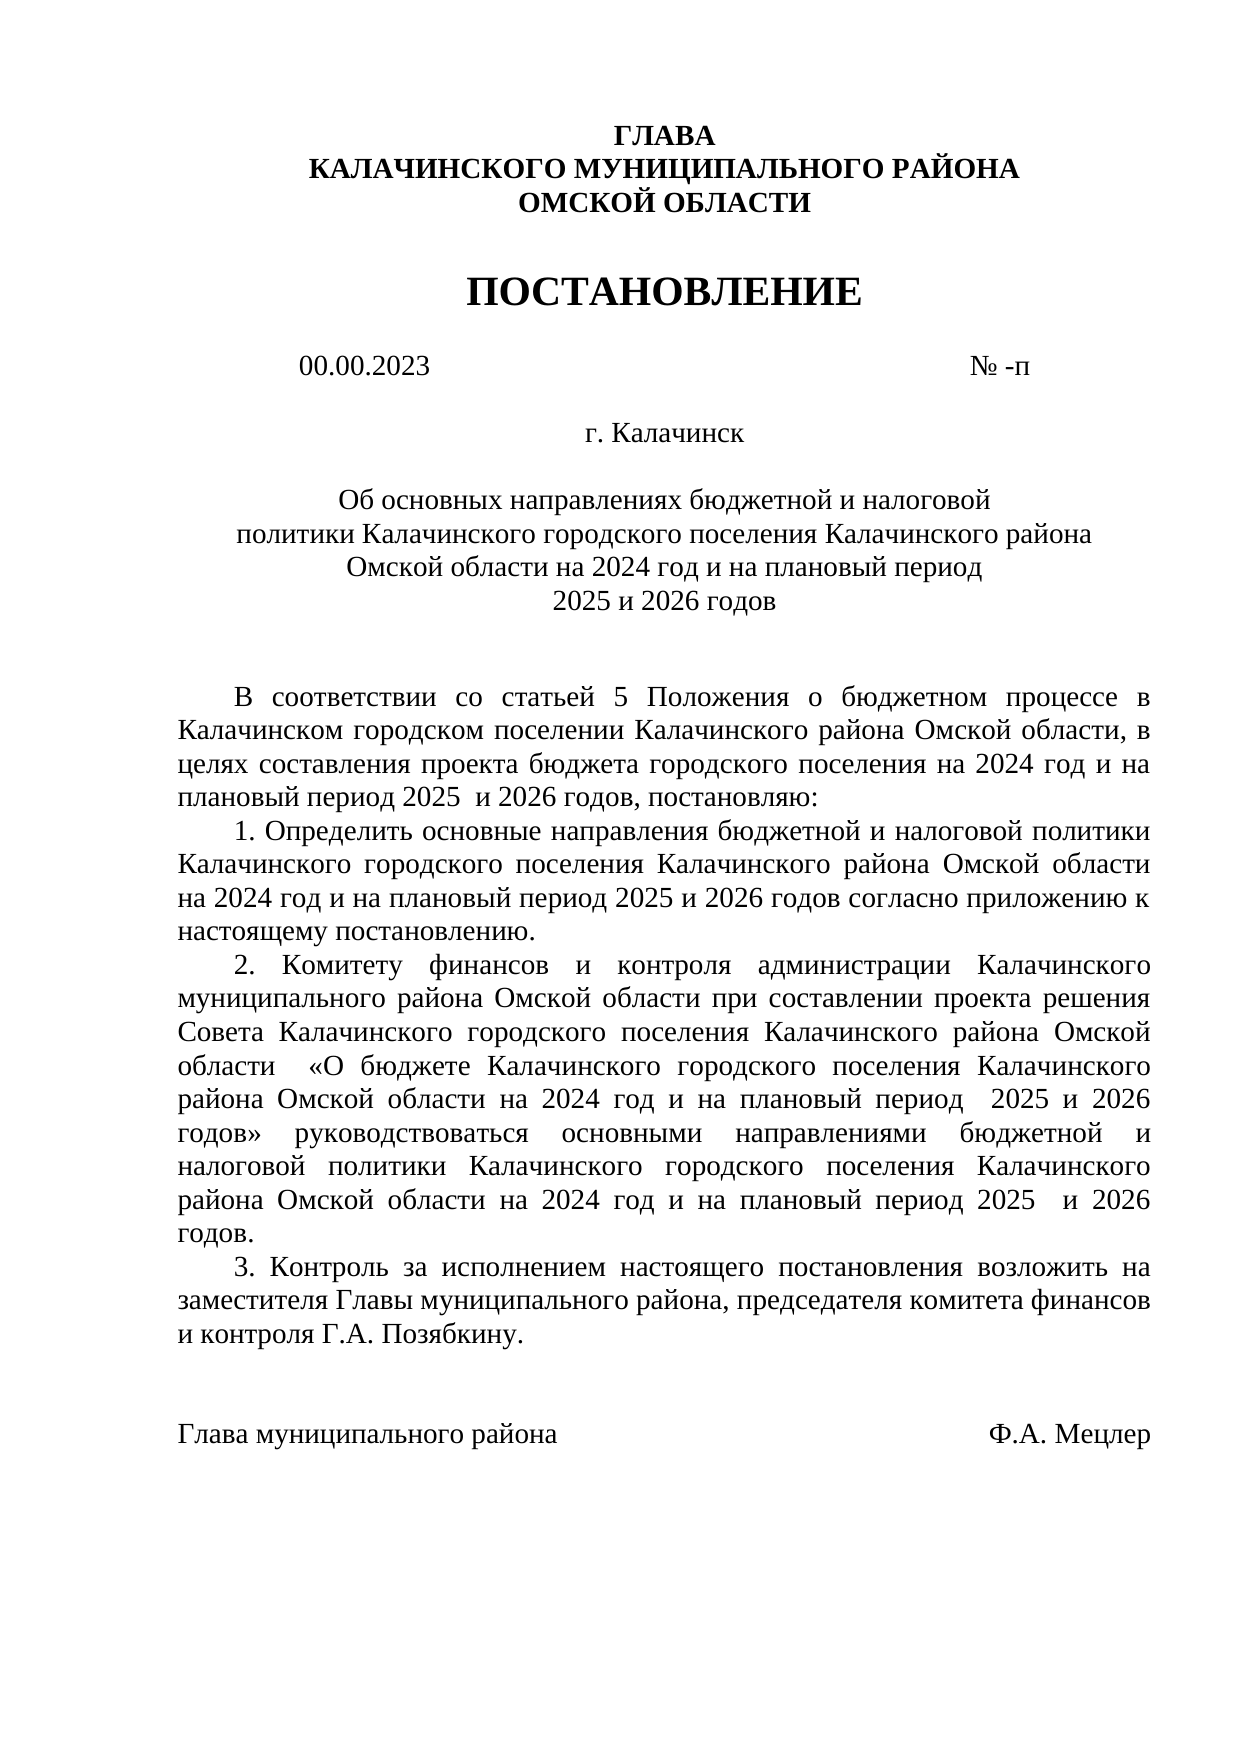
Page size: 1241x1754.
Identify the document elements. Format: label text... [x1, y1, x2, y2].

text ГЛАВА [177, 118, 1152, 152]
text 1. Определить основные направления бюджетной и налоговой политики Калачинского городского поселения Калачинского района Омской области на 2024 год и на плановый период 2025 и 2026 годов согласно приложению к настоящему постановлению. [177, 813, 1152, 947]
text Об основных направлениях бюджетной и налоговой [177, 482, 1152, 516]
text 3. Контроль за исполнением настоящего постановления возложить на заместителя Главы муниципального района, председателя комитета финансов и контроля Г.А. Позябкину. [177, 1249, 1152, 1349]
text КАЛАЧИНСКОГО МУНИЦИПАЛЬНОГО РАЙОНА [177, 152, 1152, 185]
text политики Калачинского городского поселения Калачинского района [177, 516, 1152, 549]
text 00.00.2023 № -п [177, 348, 1152, 382]
text В соответствии со статьей 5 Положения о бюджетном процессе в Калачинском городском поселении Калачинского района Омской области, в целях составления проекта бюджета городского поселения на 2024 год и на плановый период 2025 и 2026 годов, постановляю: [177, 679, 1152, 813]
text ОМСКОЙ ОБЛАСТИ [177, 185, 1152, 219]
text ПОСТАНОВЛЕНИЕ [177, 267, 1152, 314]
text Глава муниципального района Ф.А. Мецлер [177, 1417, 1152, 1450]
text 2025 и 2026 годов [177, 583, 1152, 616]
text 2. Комитету финансов и контроля администрации Калачинского муниципального района Омской области при составлении проекта решения Совета Калачинского городского поселения Калачинского района Омской области «О бюджете Калачинского городского поселения Калачинского района Омской области на 2024 год и на плановый период 2025 и 2026 годов» руководствоваться основными направлениями бюджетной и налоговой политики Калачинского городского поселения Калачинского района Омской области на 2024 год и на плановый период 2025 и 2026 годов. [177, 947, 1152, 1249]
text Омской области на 2024 год и на плановый период [177, 549, 1152, 583]
text г. Калачинск [177, 415, 1152, 449]
